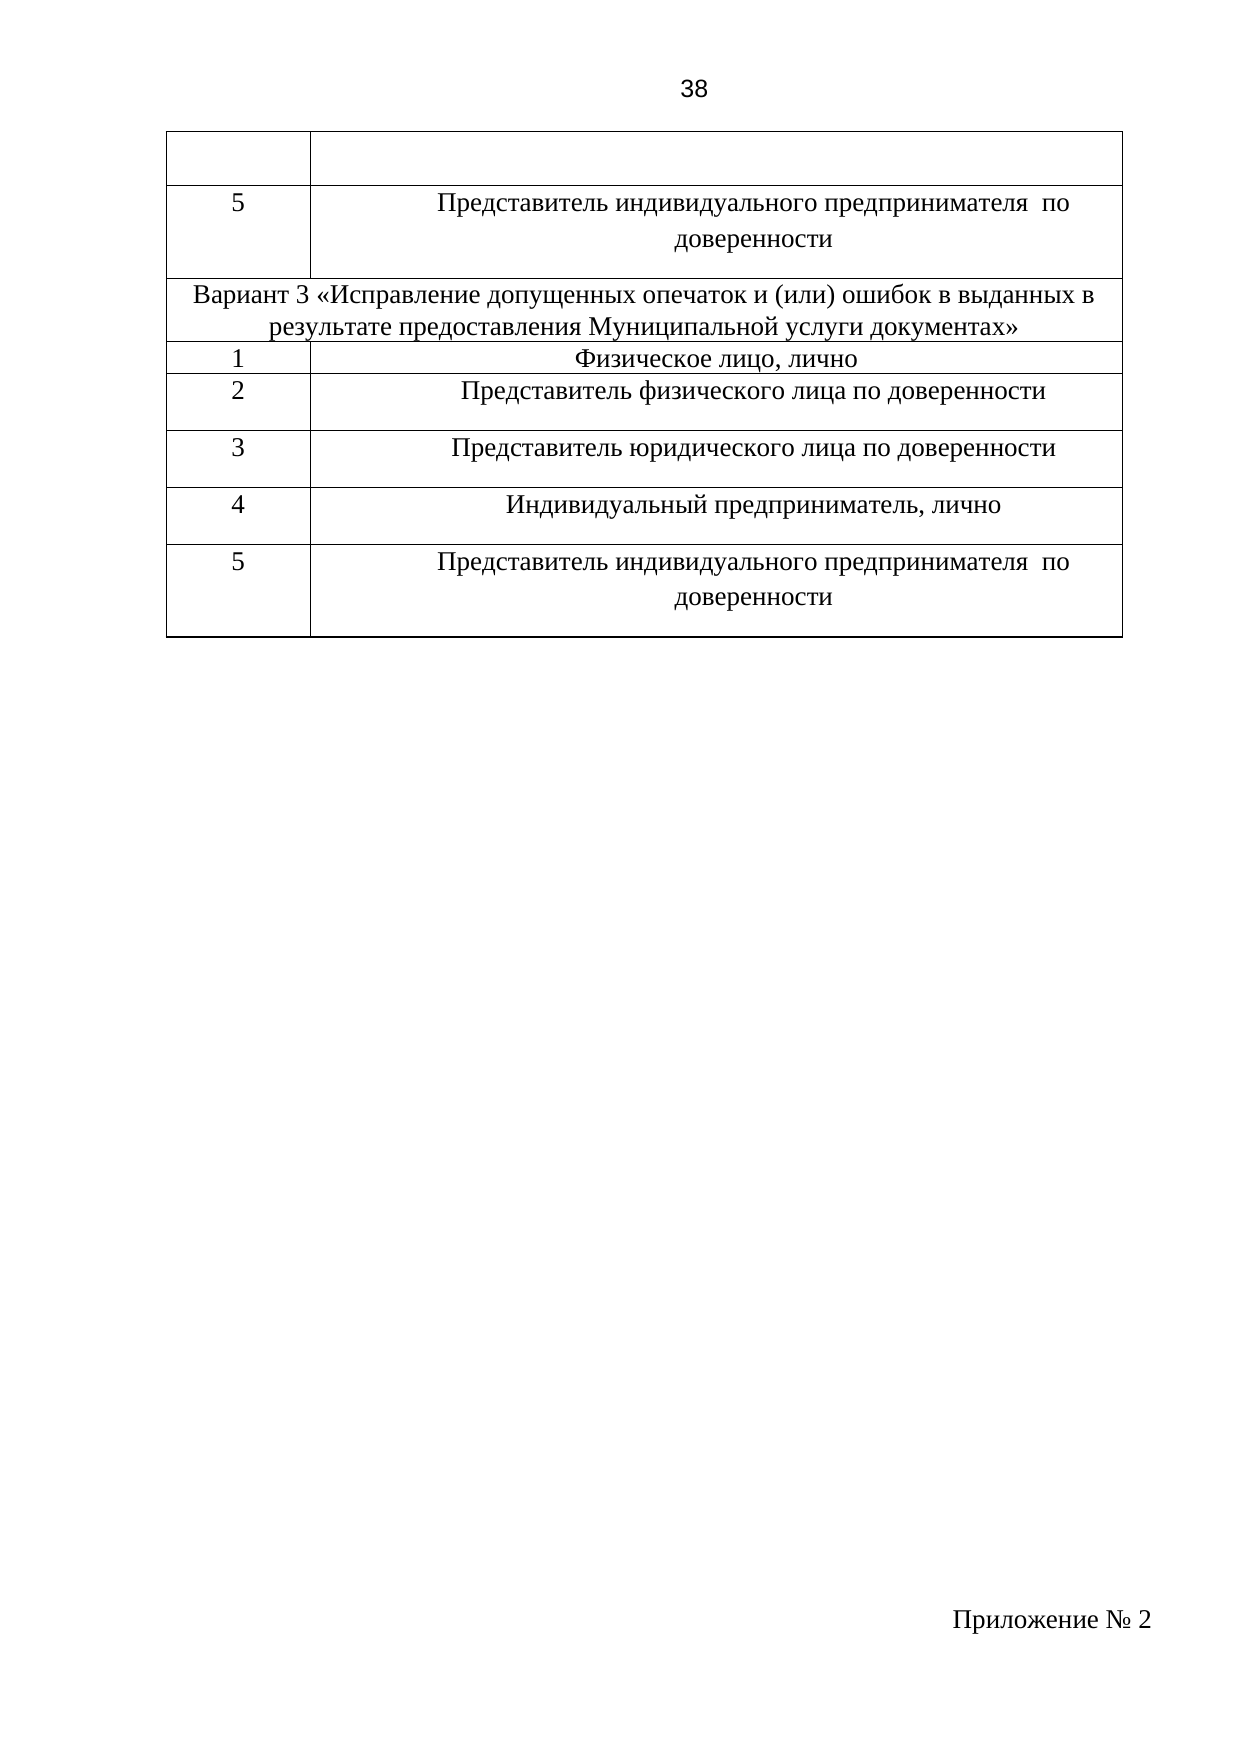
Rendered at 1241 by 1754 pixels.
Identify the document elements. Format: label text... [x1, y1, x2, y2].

table_cell Представитель индивидуального предпринимателя по доверенности [311, 545, 1122, 636]
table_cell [311, 132, 1122, 185]
table_cell Представитель физического лица по доверенности [311, 374, 1122, 430]
table_cell 5 [167, 186, 310, 278]
table_cell Вариант 3 «Исправление допущенных опечаток и (или) ошибок в выданных в результате предоставления Муниципальной услуги документах» [167, 279, 1122, 341]
table_cell 3 [167, 431, 310, 487]
table_cell Представитель юридического лица по доверенности [311, 431, 1122, 487]
table_cell 4 [167, 488, 310, 544]
table_cell Физическое лицо, лично [311, 342, 1122, 373]
table_cell 1 [167, 342, 310, 373]
table_cell Представитель индивидуального предпринимателя по доверенности [311, 186, 1122, 278]
table_cell 4 [167, 132, 310, 185]
table_cell 2 [167, 374, 310, 430]
table_cell Индивидуальный предприниматель, лично [311, 488, 1122, 544]
text Приложение № 2 [177, 1603, 1152, 1634]
table_cell 5 [167, 545, 310, 636]
